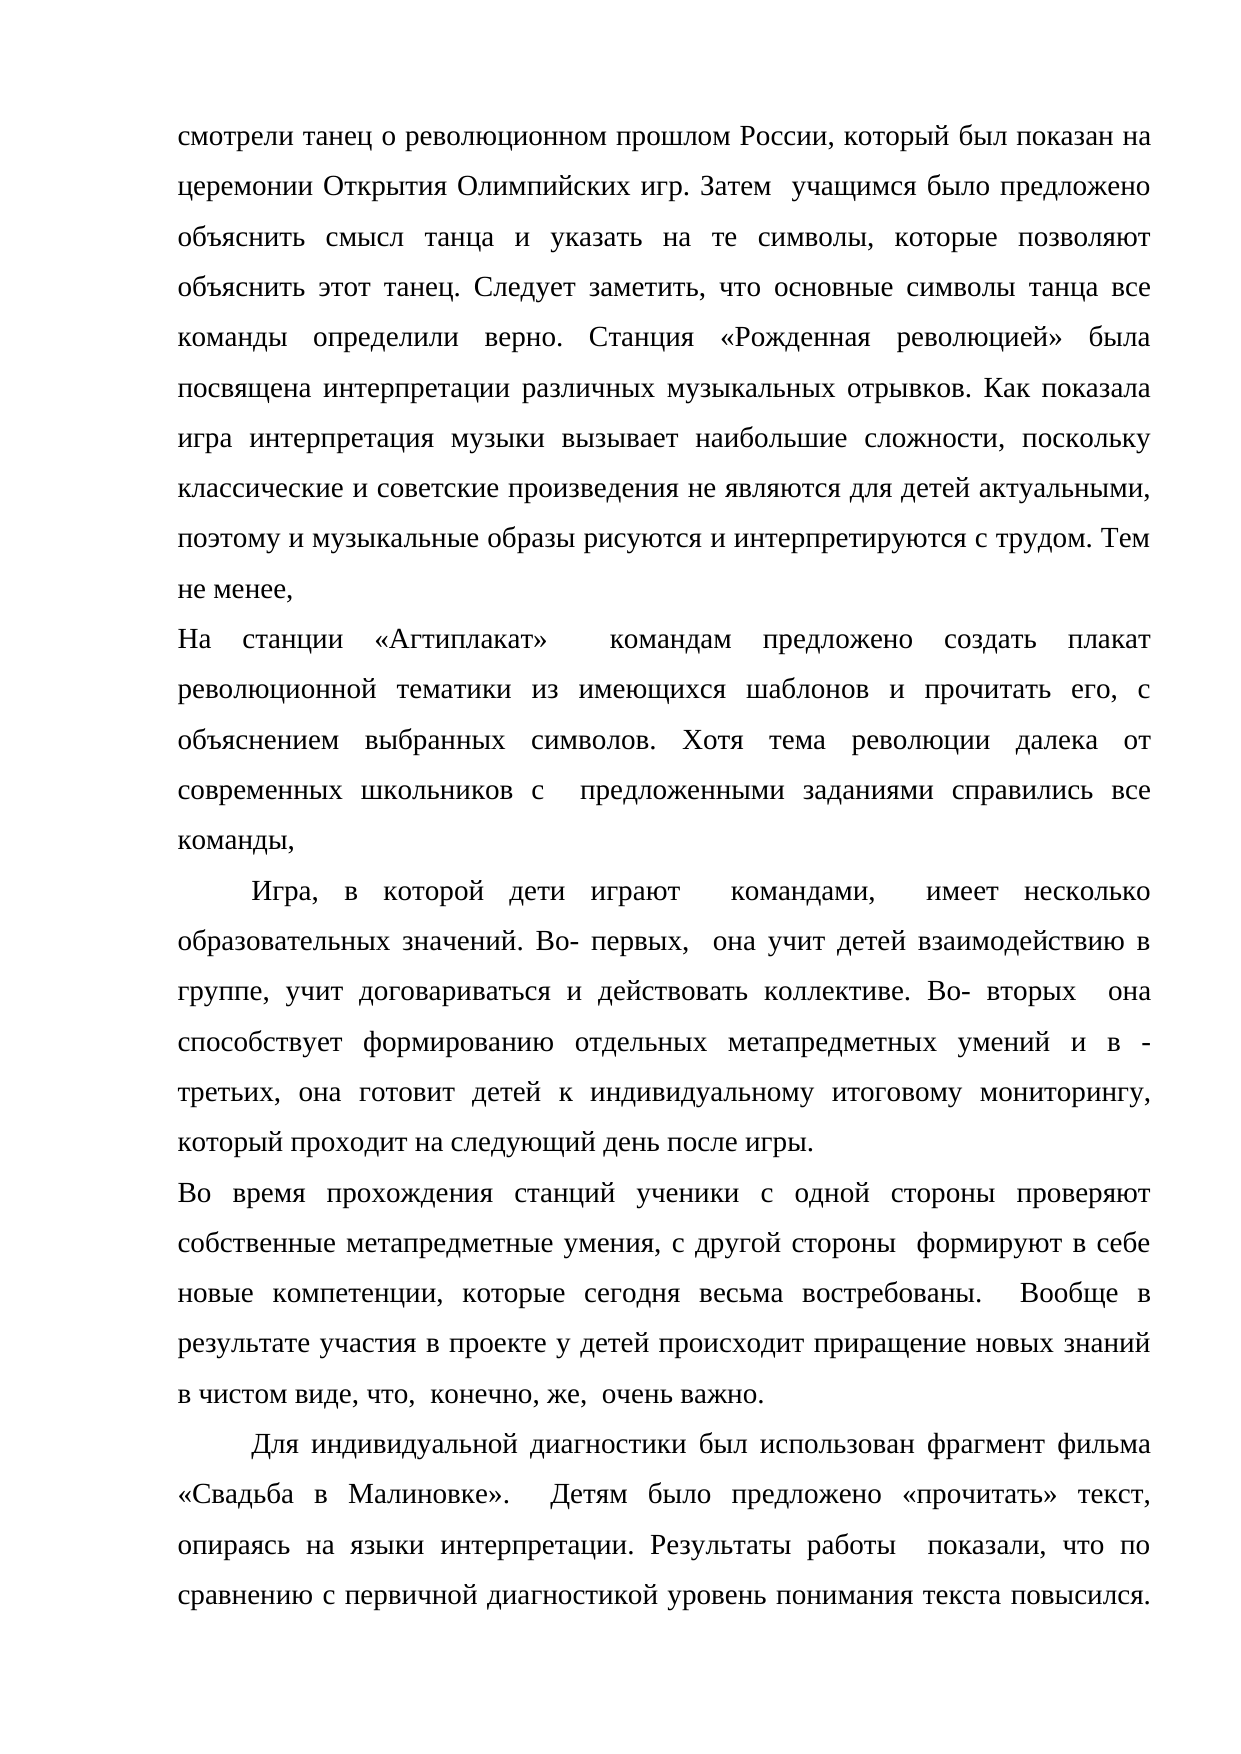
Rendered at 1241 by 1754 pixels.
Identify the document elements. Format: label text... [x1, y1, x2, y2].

text На станции «Агтиплакат» командам предложено создать плакат революционной тематики из имеющихся шаблонов и прочитать его, с объяснением выбранных символов. Хотя тема революции далека от современных школьников с предложенными заданиями справились все команды, [177, 621, 1152, 856]
text Во время прохождения станций ученики с одной стороны проверяют собственные метапредметные умения, с другой стороны формируют в себе новые компетенции, которые сегодня весьма востребованы. Вообще в результате участия в проекте у детей происходит приращение новых знаний в чистом виде, что, конечно, же, очень важно. [177, 1175, 1152, 1409]
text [177, 1426, 1152, 1611]
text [177, 118, 1152, 604]
text Игра, в которой дети играют командами, имеет несколько образовательных значений. Во- первых, она учит детей взаимодействию в группе, учит договариваться и действовать коллективе. Во- вторых она способствует формированию отдельных метапредметных умений и в - третьих, она готовит детей к индивидуальному итоговому мониторингу, который проходит на следующий день после игры. [177, 873, 1152, 1158]
